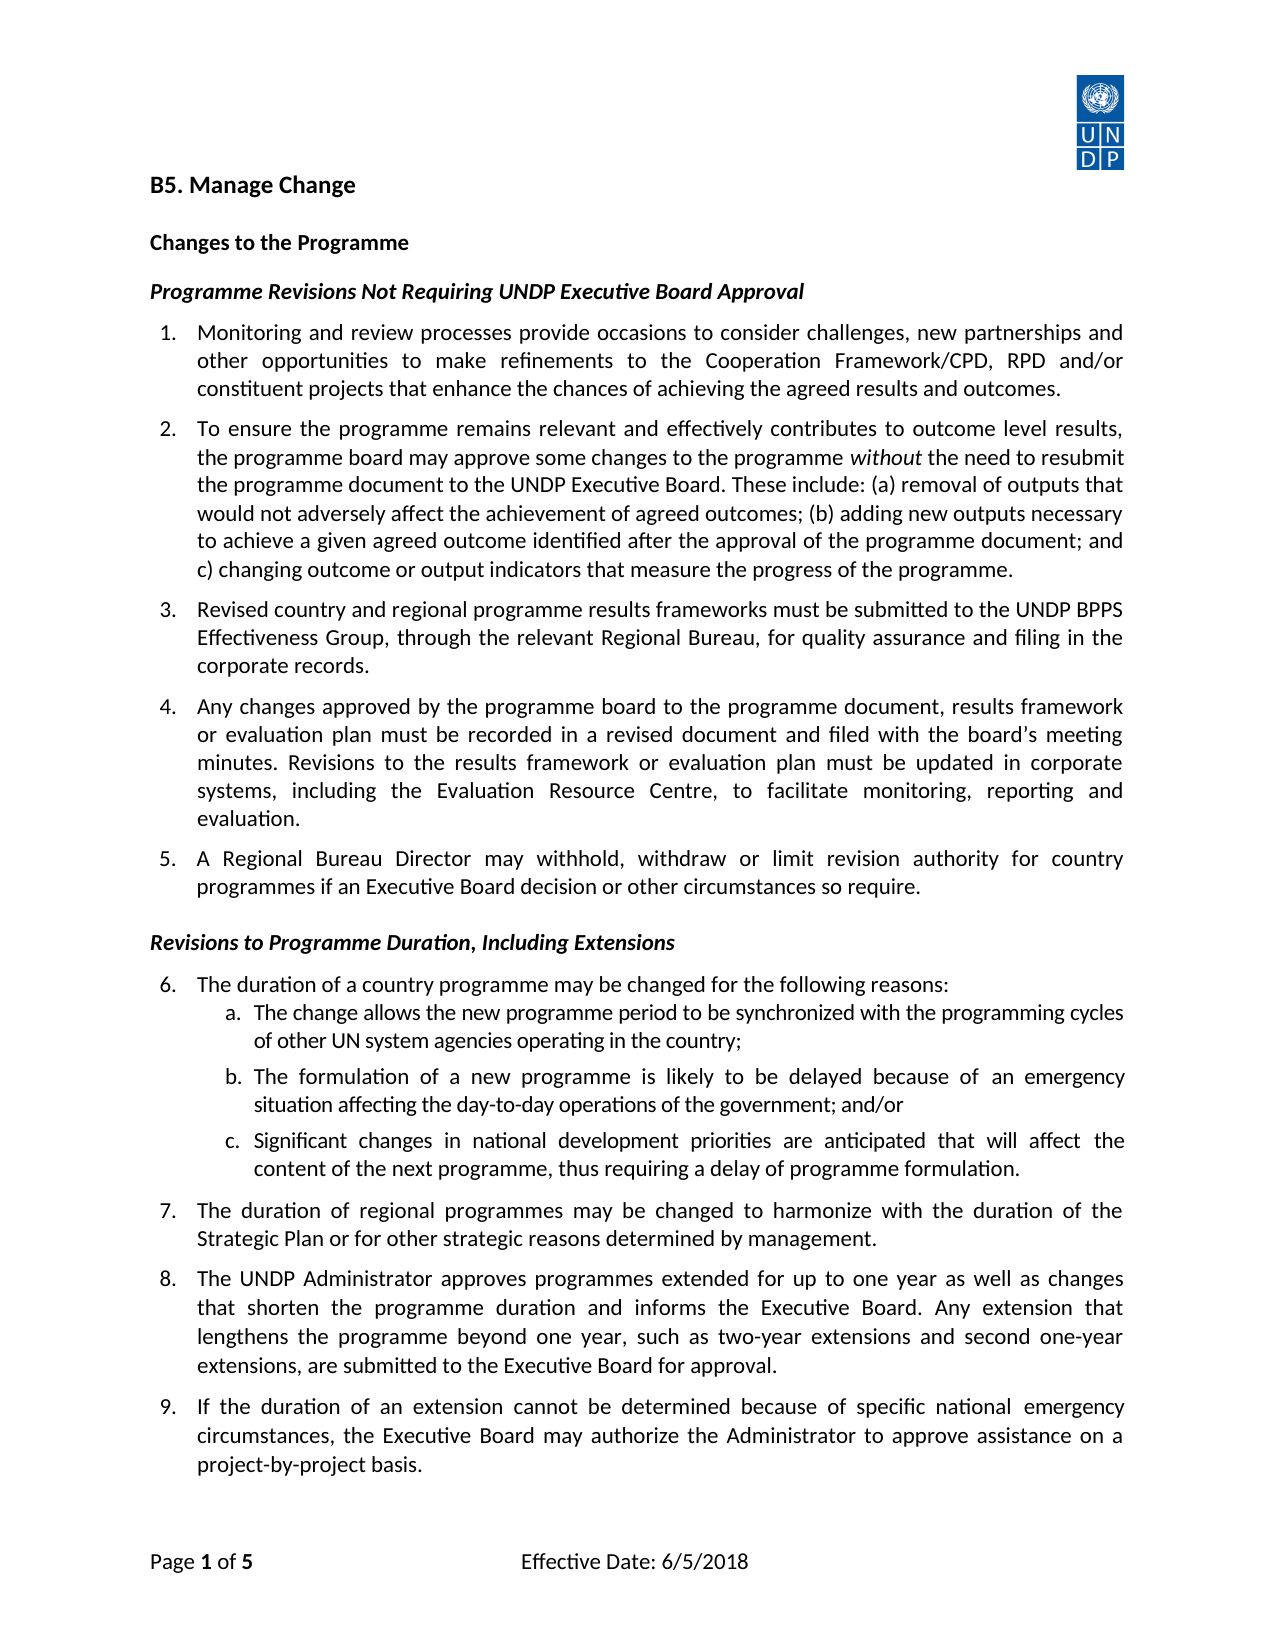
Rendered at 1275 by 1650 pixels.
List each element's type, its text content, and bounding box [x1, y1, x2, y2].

list The duration of regional programmes may be changed to harmonize with the duration of the Strategic Plan or for other strategic reasons determined by management. [159, 1196, 1125, 1252]
list The duration of a country programme may be changed for the following reasons: [159, 970, 1125, 998]
list If the duration of an extension cannot be determined because of specific national emergency circumstances, the Executive Board may authorize the Administrator to approve assistance on a project-by-project basis. [159, 1392, 1125, 1478]
list Significant changes in national development priorities are anticipated that will affect the content of the next programme, thus requiring a delay of programme formulation. [225, 1126, 1125, 1183]
list Revised country and regional programme results frameworks must be submitted to the UNDP BPPS Effectiveness Group, through the relevant Regional Bureau, for quality assurance and filing in the corporate records. [159, 595, 1125, 679]
list A Regional Bureau Director may withhold, withdraw or limit revision authority for country programmes if an Executive Board decision or other circumstances so require. [159, 844, 1125, 900]
list Monitoring and review processes provide occasions to consider challenges, new partnerships and other opportunities to make refinements to the Cooperation Framework/CPD, RPD and/or constituent projects that enhance the chances of achieving the agreed results and outcomes. [159, 318, 1125, 402]
text Programme Revisions Not Requiring UNDP Executive Board Approval [150, 277, 1125, 306]
list The UNDP Administrator approves programmes extended for up to one year as well as changes that shorten the programme duration and informs the Executive Board. Any extension that lengthens the programme beyond one year, such as two-year extensions and second one-year extensions, are submitted to the Executive Board for approval. [159, 1264, 1125, 1379]
picture [1075, 75, 1125, 170]
list The formulation of a new programme is likely to be delayed because of an emergency situation affecting the day-to-day operations of the government; and/or [225, 1062, 1125, 1119]
text B5. Manage Change [150, 169, 1125, 200]
text Revisions to Programme Duration, Including Extensions [150, 928, 1125, 956]
list Any changes approved by the programme board to the programme document, results framework or evaluation plan must be recorded in a revised document and filed with the board’s meeting minutes. Revisions to the results framework or evaluation plan must be updated in corporate systems, including the Evaluation Resource Centre, to facilitate monitoring, reporting and evaluation. [159, 692, 1125, 832]
list The change allows the new programme period to be synchronized with the programming cycles of other UN system agencies operating in the country; [225, 998, 1125, 1055]
text Changes to the Programme [150, 228, 1125, 256]
list To ensure the programme remains relevant and effectively contributes to outcome level results, the programme board may approve some changes to the programme without the need to resubmit the programme document to the UNDP Executive Board. These include: (a) removal of outputs that would not adversely affect the achievement of agreed outcomes; (b) adding new outputs necessary to achieve a given agreed outcome identified after the approval of the programme document; and c) changing outcome or output indicators that measure the progress of the programme. [159, 414, 1125, 583]
